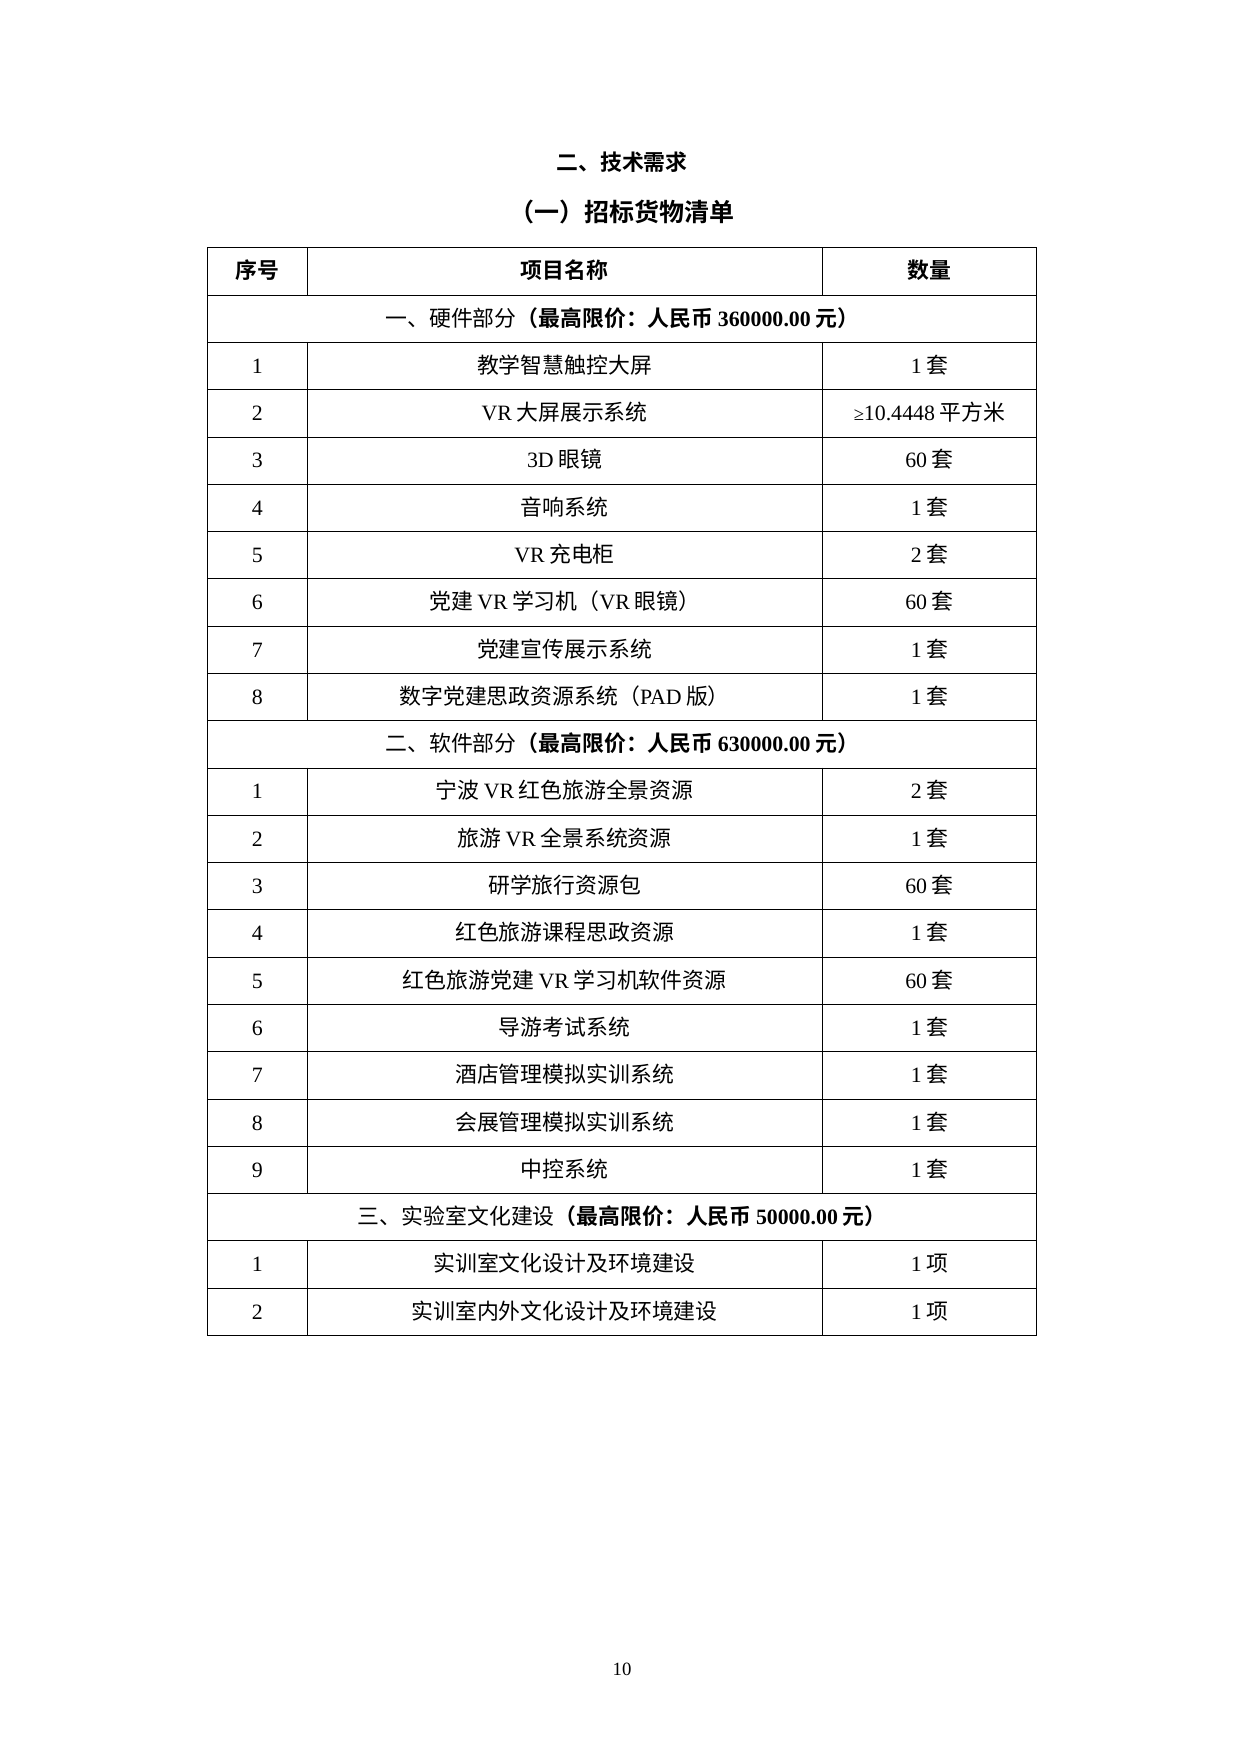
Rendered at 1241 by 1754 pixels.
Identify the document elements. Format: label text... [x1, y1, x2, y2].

table_cell 二、软件部分（最高限价：人民币630000.00元） [208, 721, 1036, 767]
table_cell 60套 [823, 958, 1036, 1004]
table_cell 1套 [823, 485, 1036, 531]
table_cell 实训室内外文化设计及环境建设 [308, 1289, 822, 1335]
table_cell 2 [208, 1289, 307, 1335]
table_cell 6 [208, 1005, 307, 1051]
table_cell 1套 [823, 1005, 1036, 1051]
table_cell 旅游VR全景系统资源 [308, 816, 822, 862]
table_cell 2 [208, 816, 307, 862]
table_cell 教学智慧触控大屏 [308, 343, 822, 389]
table_header 数量 [823, 248, 1036, 294]
table_header 项目名称 [308, 248, 822, 294]
table_cell 1套 [823, 910, 1036, 957]
table_cell 三、实验室文化建设（最高限价：人民币50000.00元） [208, 1194, 1036, 1240]
table_cell 红色旅游课程思政资源 [308, 910, 822, 957]
subtitle 二、技术需求 [133, 145, 1111, 177]
table_cell VR充电柜 [308, 532, 822, 578]
table_cell 酒店管理模拟实训系统 [308, 1052, 822, 1098]
table_cell 5 [208, 532, 307, 578]
table_cell 红色旅游党建VR学习机软件资源 [308, 958, 822, 1004]
table_cell 1套 [823, 1052, 1036, 1098]
table_cell 中控系统 [308, 1147, 822, 1193]
table_cell 8 [208, 1100, 307, 1146]
table_cell 2套 [823, 532, 1036, 578]
table_cell 6 [208, 579, 307, 626]
table_cell 党建宣传展示系统 [308, 627, 822, 673]
table_cell 5 [208, 958, 307, 1004]
table_cell 3 [208, 438, 307, 484]
table_cell 音响系统 [308, 485, 822, 531]
table_cell 1套 [823, 627, 1036, 673]
subtitle （一）招标货物清单 [133, 193, 1111, 229]
table_cell 60套 [823, 438, 1036, 484]
table_cell ≥10.4448平方米 [823, 390, 1036, 436]
table_cell 7 [208, 1052, 307, 1098]
table_cell 1 [208, 343, 307, 389]
table_cell 会展管理模拟实训系统 [308, 1100, 822, 1146]
table_cell 数字党建思政资源系统（PAD版） [308, 674, 822, 720]
table_cell 60套 [823, 579, 1036, 626]
table_cell 4 [208, 910, 307, 957]
table_cell 1 [208, 1241, 307, 1288]
table_cell 宁波VR红色旅游全景资源 [308, 769, 822, 815]
table_cell 研学旅行资源包 [308, 863, 822, 909]
table_cell 7 [208, 627, 307, 673]
table_cell 导游考试系统 [308, 1005, 822, 1051]
table_cell 3 [208, 863, 307, 909]
table_cell 60套 [823, 863, 1036, 909]
table_cell 2套 [823, 769, 1036, 815]
table_cell 实训室文化设计及环境建设 [308, 1241, 822, 1288]
table_cell 2 [208, 390, 307, 436]
table_cell 8 [208, 674, 307, 720]
table_cell 9 [208, 1147, 307, 1193]
table_cell 1套 [823, 674, 1036, 720]
table_cell 1套 [823, 1100, 1036, 1146]
table_cell 1套 [823, 1147, 1036, 1193]
table_cell 3D眼镜 [308, 438, 822, 484]
table_cell VR大屏展示系统 [308, 390, 822, 436]
table_cell 4 [208, 485, 307, 531]
table_cell 1项 [823, 1289, 1036, 1335]
table_cell 1项 [823, 1241, 1036, 1288]
table_cell 1套 [823, 343, 1036, 389]
table_header 序号 [208, 248, 307, 294]
table_cell 1套 [823, 816, 1036, 862]
table_cell 1 [208, 769, 307, 815]
table_cell 党建VR学习机（VR眼镜） [308, 579, 822, 626]
table_cell 一、硬件部分（最高限价：人民币360000.00元） [208, 296, 1036, 342]
